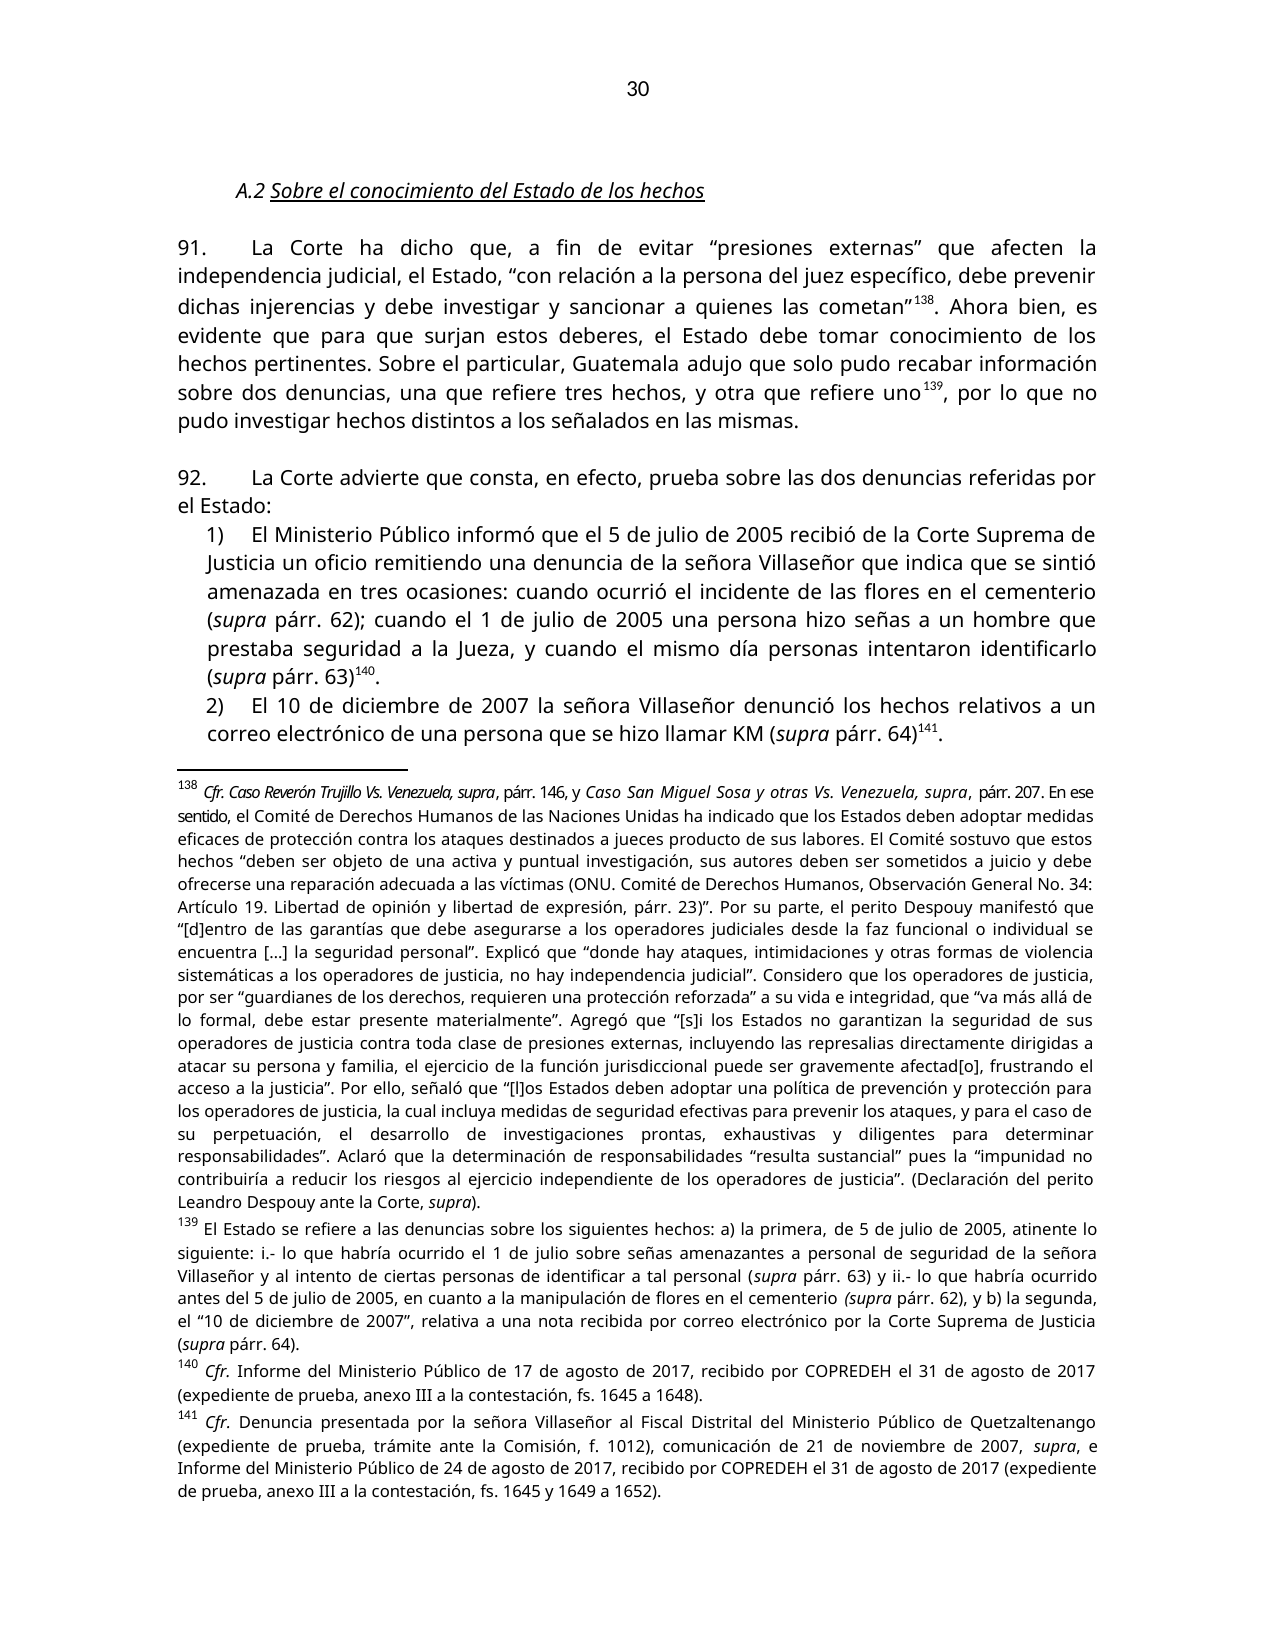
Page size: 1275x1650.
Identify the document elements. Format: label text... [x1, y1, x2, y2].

list A.2 Sobre el conocimiento del Estado de los hechos [236, 176, 1098, 204]
list La Corte advierte que consta, en efecto, prueba sobre las dos denuncias referidas por el Estado: [177, 463, 1098, 520]
list El 10 de diciembre de 2007 la señora Villaseñor denunció los hechos relativos a un correo electrónico de una persona que se hizo llamar KM (supra párr. 64). [206, 691, 1098, 748]
list El Ministerio Público informó que el 5 de julio de 2005 recibió de la Corte Suprema de Justicia un oficio remitiendo una denuncia de la señora Villaseñor que indica que se sintió amenazada en tres ocasiones: cuando ocurrió el incidente de las flores en el cementerio (supra párr. 62); cuando el 1 de julio de 2005 una persona hizo señas a un hombre que prestaba seguridad a la Jueza, y cuando el mismo día personas intentaron identificarlo (supra párr. 63). [206, 520, 1098, 691]
list La Corte ha dicho que, a fin de evitar “presiones externas” que afecten la independencia judicial, el Estado, “con relación a la persona del juez específico, debe prevenir dichas injerencias y debe investigar y sancionar a quienes las cometan”. Ahora bien, es evidente que para que surjan estos deberes, el Estado debe tomar conocimiento de los hechos pertinentes. Sobre el particular, Guatemala adujo que solo pudo recabar información sobre dos denuncias, una que refiere tres hechos, y otra que refiere uno, por lo que no pudo investigar hechos distintos a los señalados en las mismas. [177, 233, 1098, 435]
